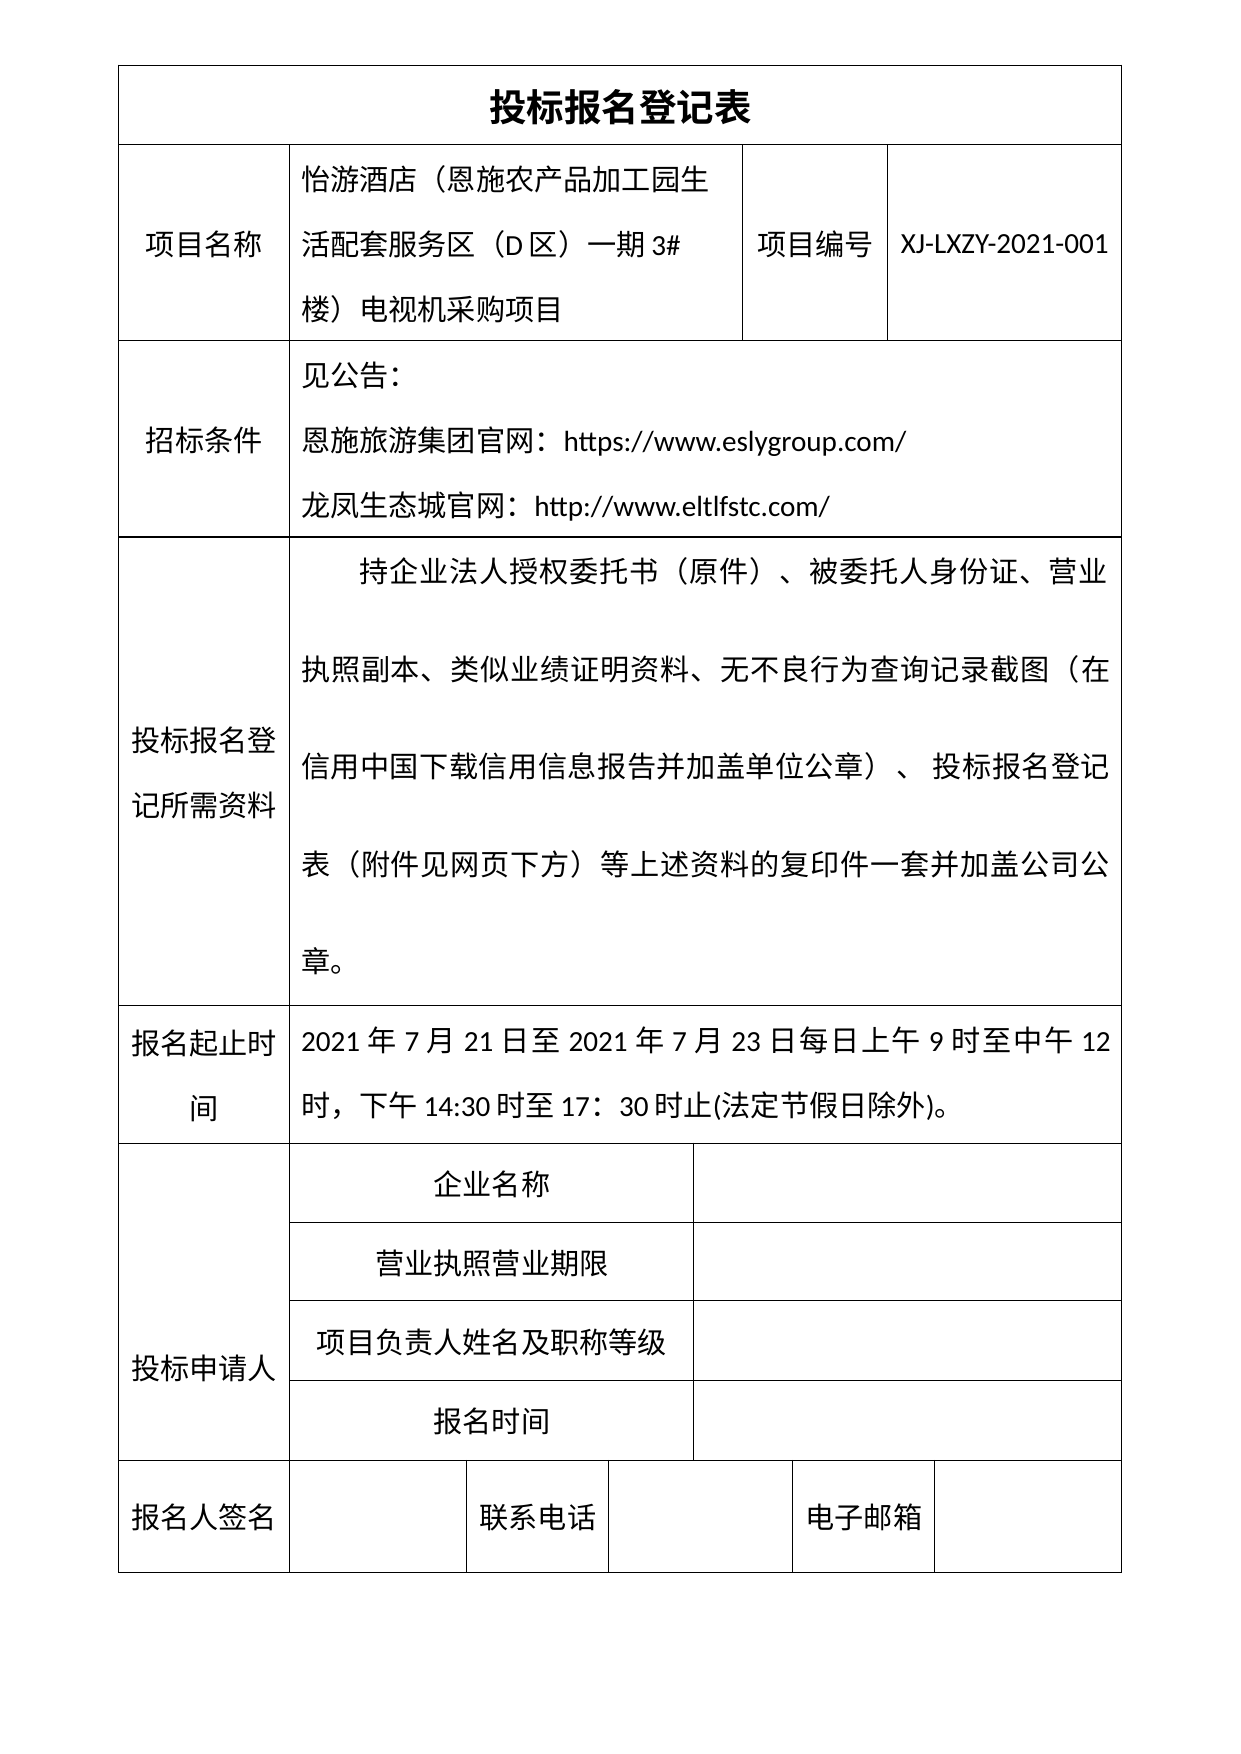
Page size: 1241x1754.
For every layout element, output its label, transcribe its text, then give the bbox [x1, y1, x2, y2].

table_cell 报名人签名 [119, 1461, 289, 1572]
table_cell 投标报名登记所需资料 [119, 538, 289, 1005]
table_cell 投标申请人 [119, 1144, 289, 1460]
table_cell 报名时间 [290, 1381, 693, 1460]
table_cell 招标条件 [119, 341, 289, 536]
table_cell 电子邮箱 [793, 1461, 934, 1572]
table_cell 营业执照营业期限 [290, 1223, 693, 1300]
table_cell 见公告： 恩施旅游集团官网：https://www.eslygroup.com/ 龙凤生态城官网：http://www.eltlfstc.com/ [290, 341, 1121, 536]
table_cell 项目名称 [119, 145, 289, 340]
table_cell 联系电话 [467, 1461, 608, 1572]
table_cell [694, 1144, 1121, 1222]
table_cell 怡游酒店（恩施农产品加工园生活配套服务区（D区）一期3#楼）电视机采购项目 [290, 145, 742, 340]
table_cell 项目编号 [743, 145, 887, 340]
table_cell [290, 1461, 466, 1572]
table_cell [694, 1223, 1121, 1300]
table_cell 持企业法人授权委托书（原件）、被委托人身份证、营业执照副本、类似业绩证明资料、无不良行为查询记录截图（在信用中国下载信用信息报告并加盖单位公章）、 投标报名登记表（附件见网页下方）等上述资料的复印件一套并加盖公司公章。 [290, 538, 1121, 1005]
table_cell 企业名称 [290, 1144, 693, 1222]
table_cell 2021年7月21日至2021年7月23日每日上午9时至中午12时，下午14:30时至17：30时止(法定节假日除外)。 [290, 1006, 1121, 1142]
table_cell [609, 1461, 792, 1572]
table_cell 项目负责人姓名及职称等级 [290, 1301, 693, 1380]
table_cell [694, 1301, 1121, 1380]
table_cell XJ-LXZY-2021-001 [888, 145, 1121, 340]
table_cell 报名起止时间 [119, 1006, 289, 1142]
table_header 投标报名登记表 [119, 66, 1121, 144]
table_cell [694, 1381, 1121, 1460]
table_cell [935, 1461, 1121, 1572]
